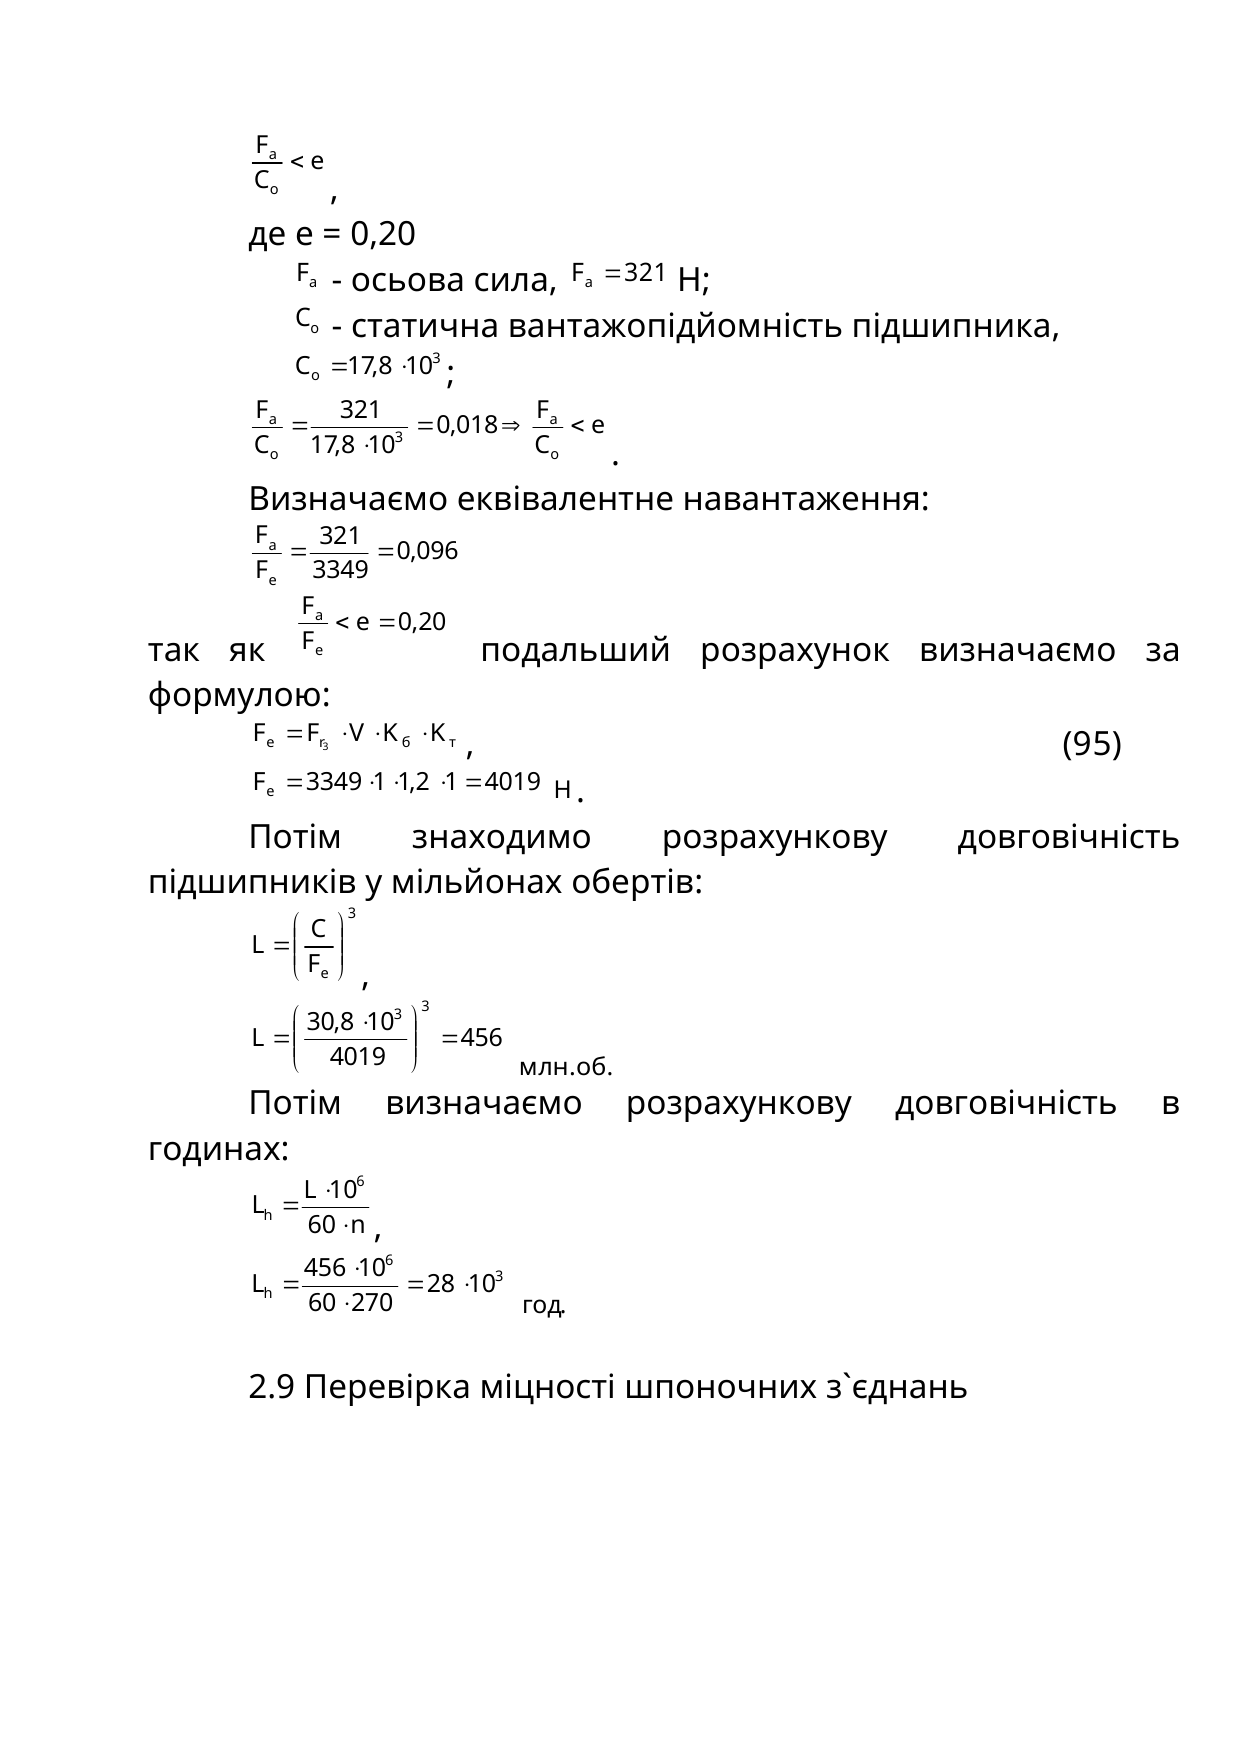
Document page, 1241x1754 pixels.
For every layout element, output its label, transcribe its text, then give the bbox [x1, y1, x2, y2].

text ; [148, 347, 1181, 394]
text 2.9 Перевірка міцності шпоночних з`єднань [148, 1363, 1181, 1408]
text Потім визначаємо розрахункову довговічність в годинах: [148, 1079, 1181, 1170]
text , [148, 903, 1181, 996]
text Потім знаходимо розрахункову довговічність підшипників у мільйонах обертів: [148, 813, 1181, 903]
text , [148, 130, 1181, 210]
text - статична вантажопідйомність підшипника, [148, 301, 1181, 347]
text Визначаємо еквівалентне навантаження: [148, 475, 1181, 520]
text , (95) [148, 716, 1181, 765]
text - осьова сила, Н; [148, 256, 1181, 301]
text . [148, 765, 1181, 813]
text . [148, 394, 1181, 475]
text , [148, 1170, 1181, 1248]
text так як подальший розрахунок визначаємо за формулою: [148, 591, 1181, 716]
text де е = 0,20 [148, 210, 1181, 256]
